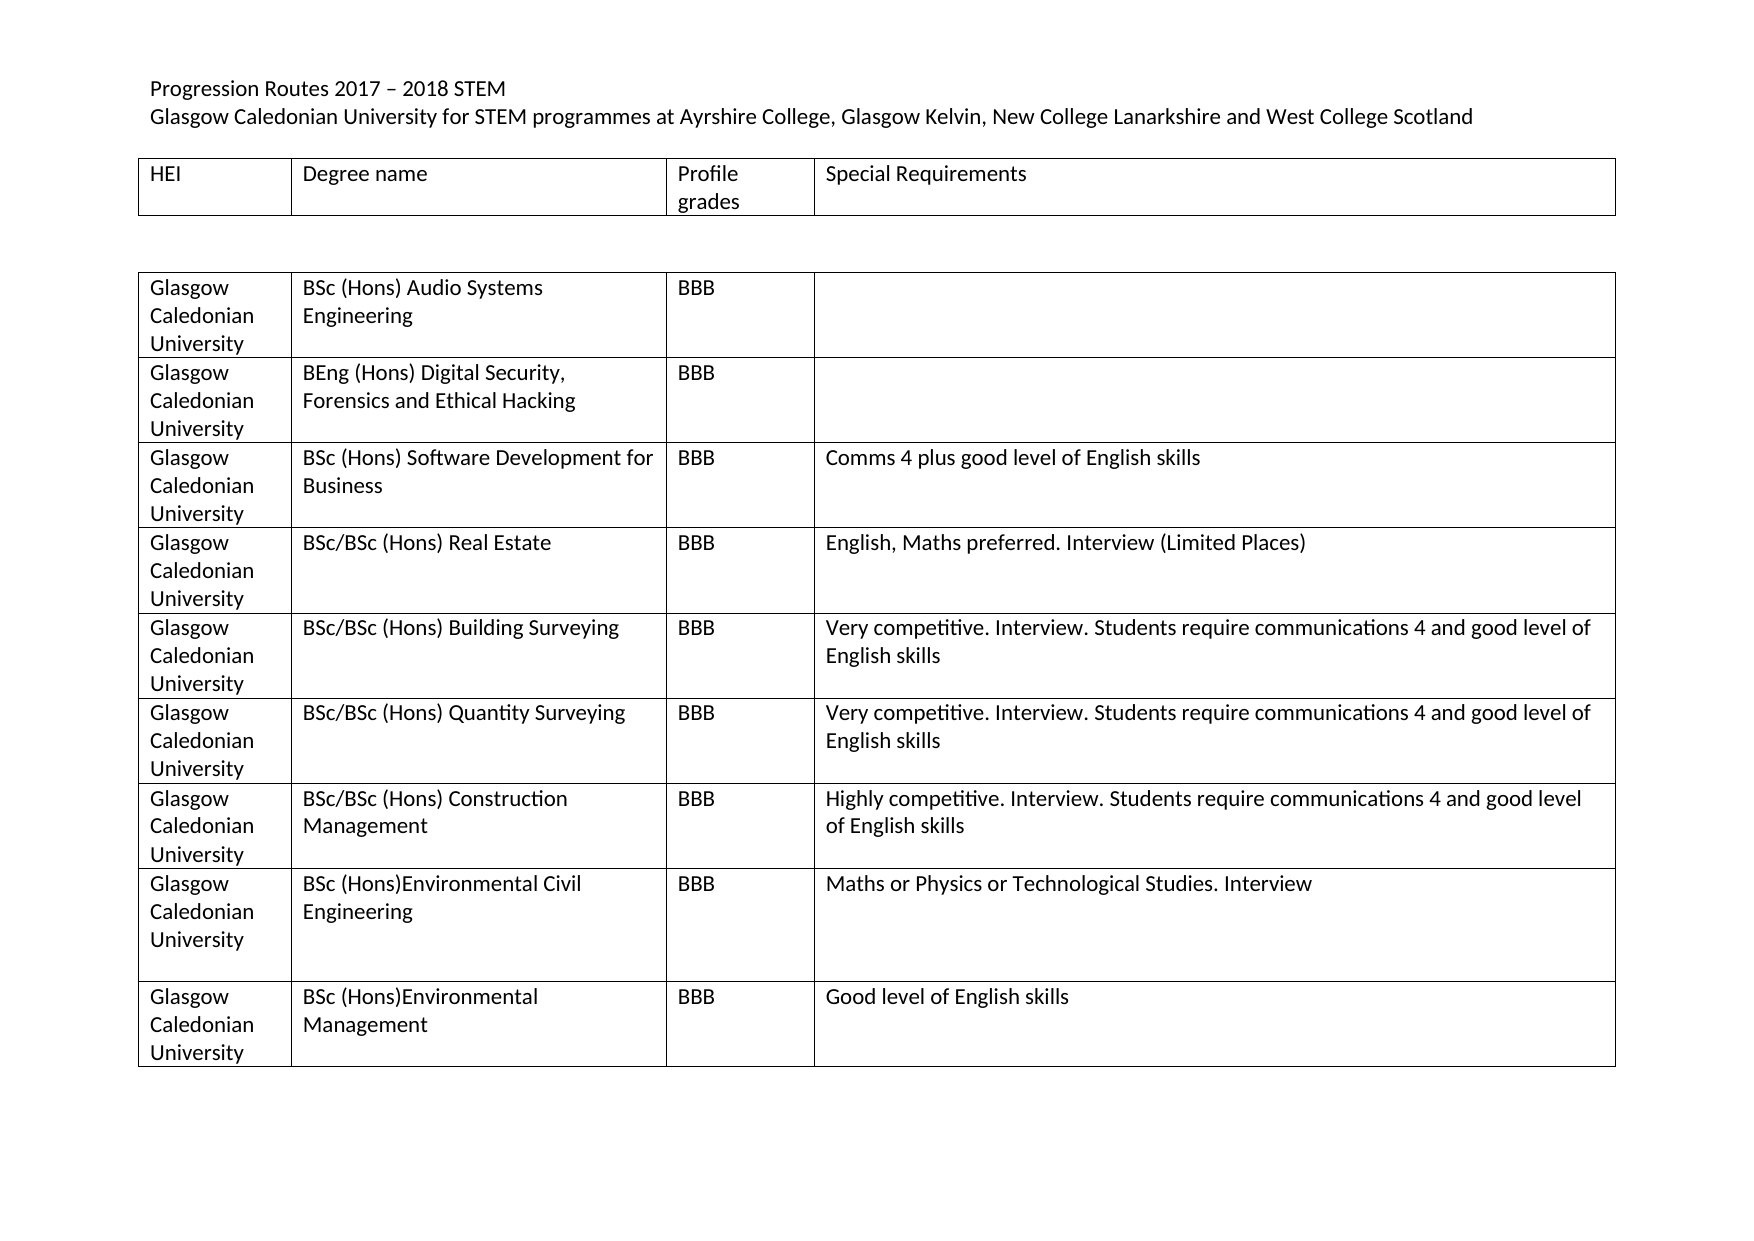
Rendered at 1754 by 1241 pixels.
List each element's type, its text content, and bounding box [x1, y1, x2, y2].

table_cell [292, 982, 666, 1066]
table_cell BBB [667, 528, 814, 612]
table_cell BSc/BSc (Hons) Construction Management [292, 784, 666, 868]
table_cell Glasgow Caledonian University [139, 614, 291, 697]
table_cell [139, 982, 291, 1066]
table_cell BBB [667, 869, 814, 981]
table_cell Glasgow Caledonian University [139, 869, 291, 981]
table_cell Comms 4 plus good level of English skills [815, 443, 1615, 527]
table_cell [815, 982, 1615, 1066]
table_cell BSc (Hons)Environmental Civil Engineering [292, 869, 666, 981]
table_cell BSc/BSc (Hons) Building Surveying [292, 614, 666, 697]
table_cell BBB [667, 358, 814, 442]
table_cell Glasgow Caledonian University [139, 528, 291, 612]
table_cell BEng (Hons) Digital Security, Forensics and Ethical Hacking [292, 358, 666, 442]
table_cell BBB [667, 273, 814, 357]
table_cell Glasgow Caledonian University [139, 443, 291, 527]
table_cell Maths or Physics or Technological Studies. Interview [815, 869, 1615, 981]
table_cell English, Maths preferred. Interview (Limited Places) [815, 528, 1615, 612]
table_cell BBB [667, 784, 814, 868]
table_cell Glasgow Caledonian University [139, 358, 291, 442]
table_cell BSc (Hons) Software Development for Business [292, 443, 666, 527]
table_cell BSc (Hons) Audio Systems Engineering [292, 273, 666, 357]
table_cell [815, 273, 1615, 357]
table_cell BSc/BSc (Hons) Quantity Surveying [292, 699, 666, 783]
table_cell Very competitive. Interview. Students require communications 4 and good level of English skills [815, 614, 1615, 697]
table_cell BBB [667, 699, 814, 783]
table_cell Very competitive. Interview. Students require communications 4 and good level of English skills [815, 699, 1615, 783]
table_cell Glasgow Caledonian University [139, 784, 291, 868]
table_cell BBB [667, 614, 814, 697]
table_cell BBB [667, 982, 814, 1066]
table_cell Highly competitive. Interview. Students require communications 4 and good level of English skills [815, 784, 1615, 868]
table_cell [815, 358, 1615, 442]
table_cell Glasgow Caledonian University [139, 699, 291, 783]
table_cell BSc/BSc (Hons) Real Estate [292, 528, 666, 612]
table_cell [139, 273, 291, 357]
table_cell BBB [667, 443, 814, 527]
